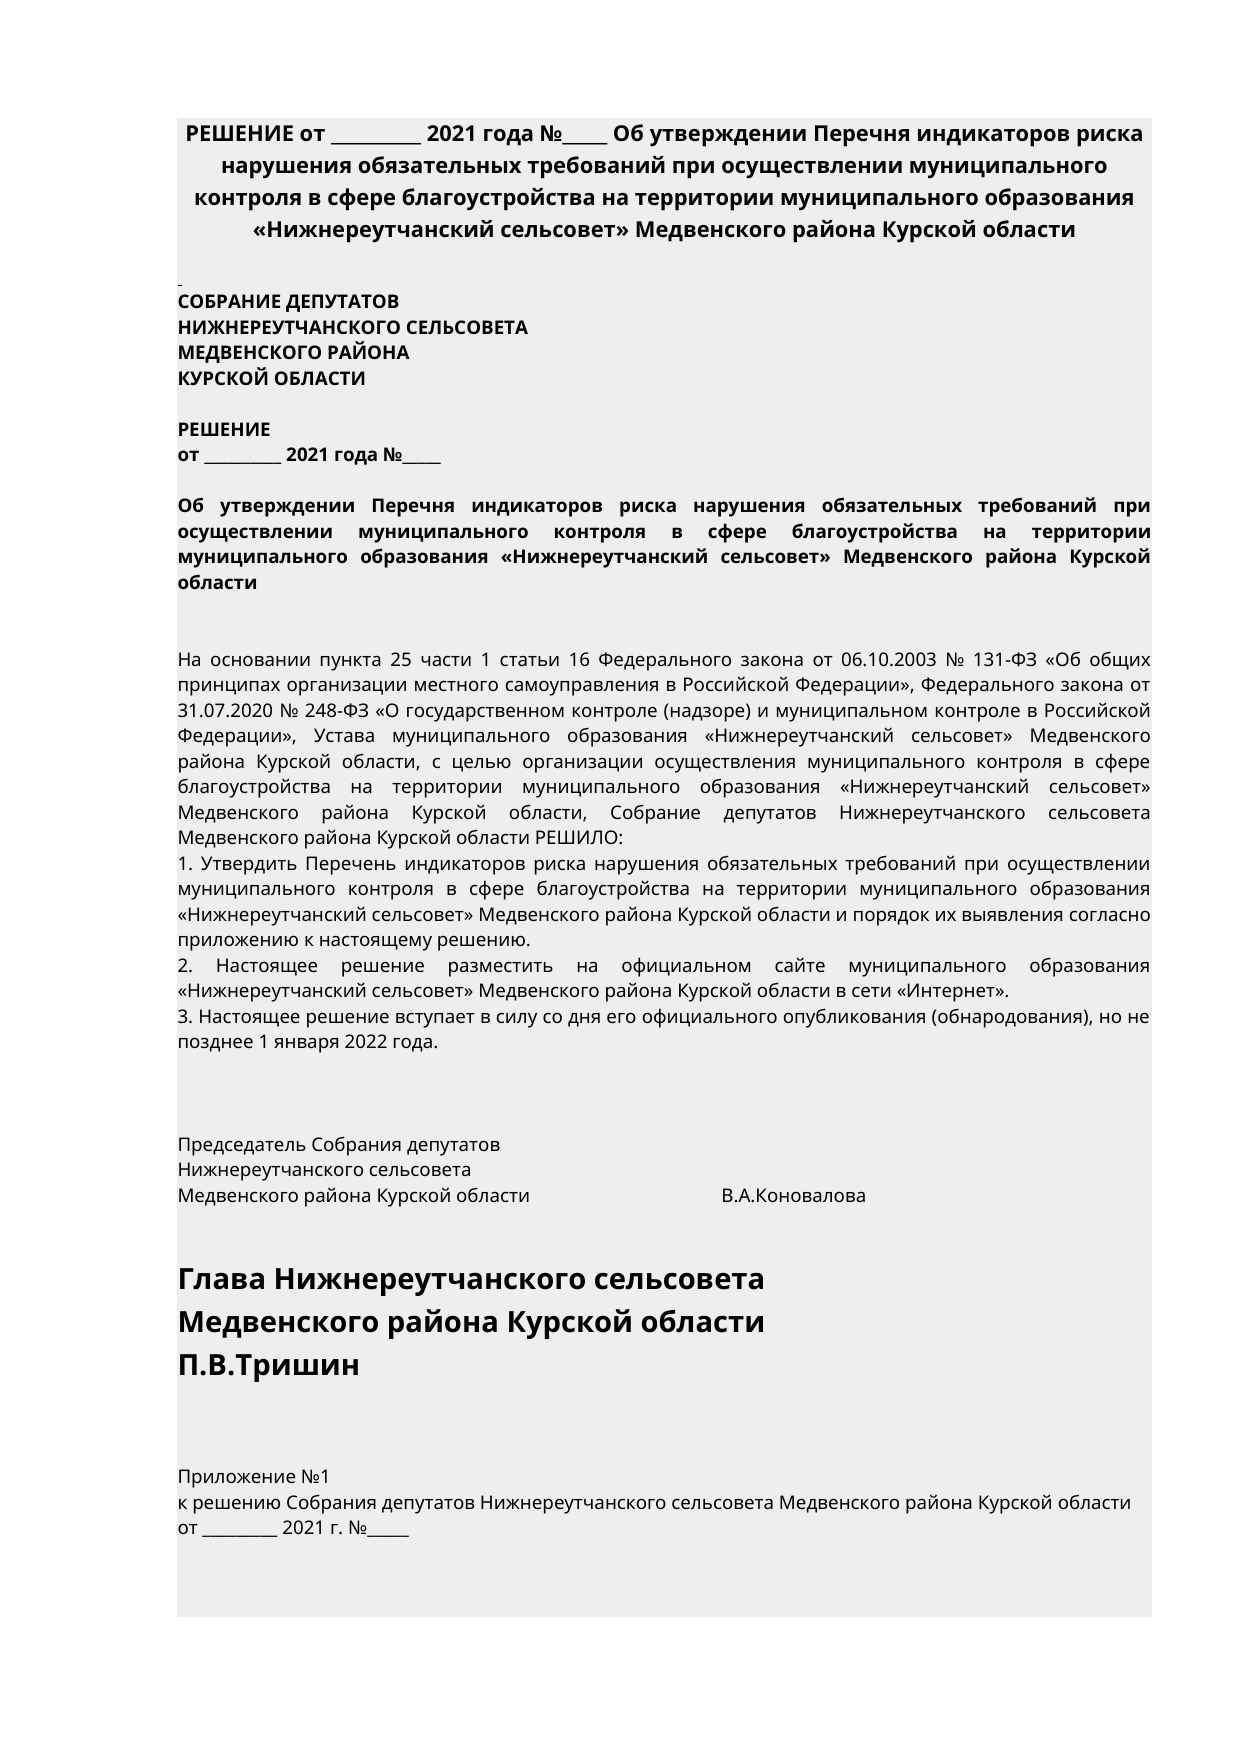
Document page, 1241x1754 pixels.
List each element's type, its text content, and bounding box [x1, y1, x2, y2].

text от _________ 2021 г. №_____ [177, 1514, 1152, 1540]
text 3. Настоящее решение вступает в силу со дня его официального опубликования (обнародования), но не позднее 1 января 2022 года. [177, 1003, 1152, 1054]
text к решению Собрания депутатов Нижнереутчанского сельсовета Медвенского района Курской области [177, 1489, 1152, 1514]
text МЕДВЕНСКОГО РАЙОНА [177, 340, 1152, 365]
text НИЖНЕРЕУТЧАНСКОГО СЕЛЬСОВЕТА [177, 314, 1152, 340]
text 2. Настоящее решение разместить на официальном сайте муниципального образования «Нижнереутчанский сельсовет» Медвенского района Курской области в сети «Интернет». [177, 952, 1152, 1003]
text Приложение №1 [177, 1463, 1152, 1489]
text Об утверждении Перечня индикаторов риска нарушения обязательных требований при осуществлении муниципального контроля в сфере благоустройства на территории муниципального образования «Нижнереутчанский сельсовет» Медвенского района Курской области [177, 493, 1152, 595]
subtitle Медвенского района Курской области П.В.Тришин [177, 1301, 1152, 1384]
text РЕШЕНИЕ от __________ 2021 года №_____ Об утверждении Перечня индикаторов риска нарушения обязательных требований при осуществлении муниципального контроля в сфере благоустройства на территории муниципального образования «Нижнереутчанский сельсовет» Медвенского района Курской области [177, 118, 1152, 244]
text 1. Утвердить Перечень индикаторов риска нарушения обязательных требований при осуществлении муниципального контроля в сфере благоустройства на территории муниципального образования «Нижнереутчанский сельсовет» Медвенского района Курской области и порядок их выявления согласно приложению к настоящему решению. [177, 850, 1152, 952]
text от __________ 2021 года №_____ [177, 442, 1152, 467]
text КУРСКОЙ ОБЛАСТИ [177, 365, 1152, 391]
text РЕШЕНИЕ [177, 416, 1152, 442]
text На основании пункта 25 части 1 статьи 16 Федерального закона от 06.10.2003 № 131-ФЗ «Об общих принципах организации местного самоуправления в Российской Федерации», Федерального закона от 31.07.2020 № 248-ФЗ «О государственном контроле (надзоре) и муниципальном контроле в Российской Федерации», Устава муниципального образования «Нижнереутчанский сельсовет» Медвенского района Курской области, с целью организации осуществления муниципального контроля в сфере благоустройства на территории муниципального образования «Нижнереутчанский сельсовет» Медвенского района Курской области, Собрание депутатов Нижнереутчанского сельсовета Медвенского района Курской области РЕШИЛО: [177, 646, 1152, 850]
text Нижнереутчанского сельсовета [177, 1156, 1152, 1182]
subtitle Глава Нижнереутчанского сельсовета [177, 1258, 1152, 1298]
text Медвенского района Курской области В.А.Коновалова [177, 1182, 1152, 1207]
text Председатель Собрания депутатов [177, 1131, 1152, 1156]
text СОБРАНИЕ ДЕПУТАТОВ [177, 289, 1152, 314]
